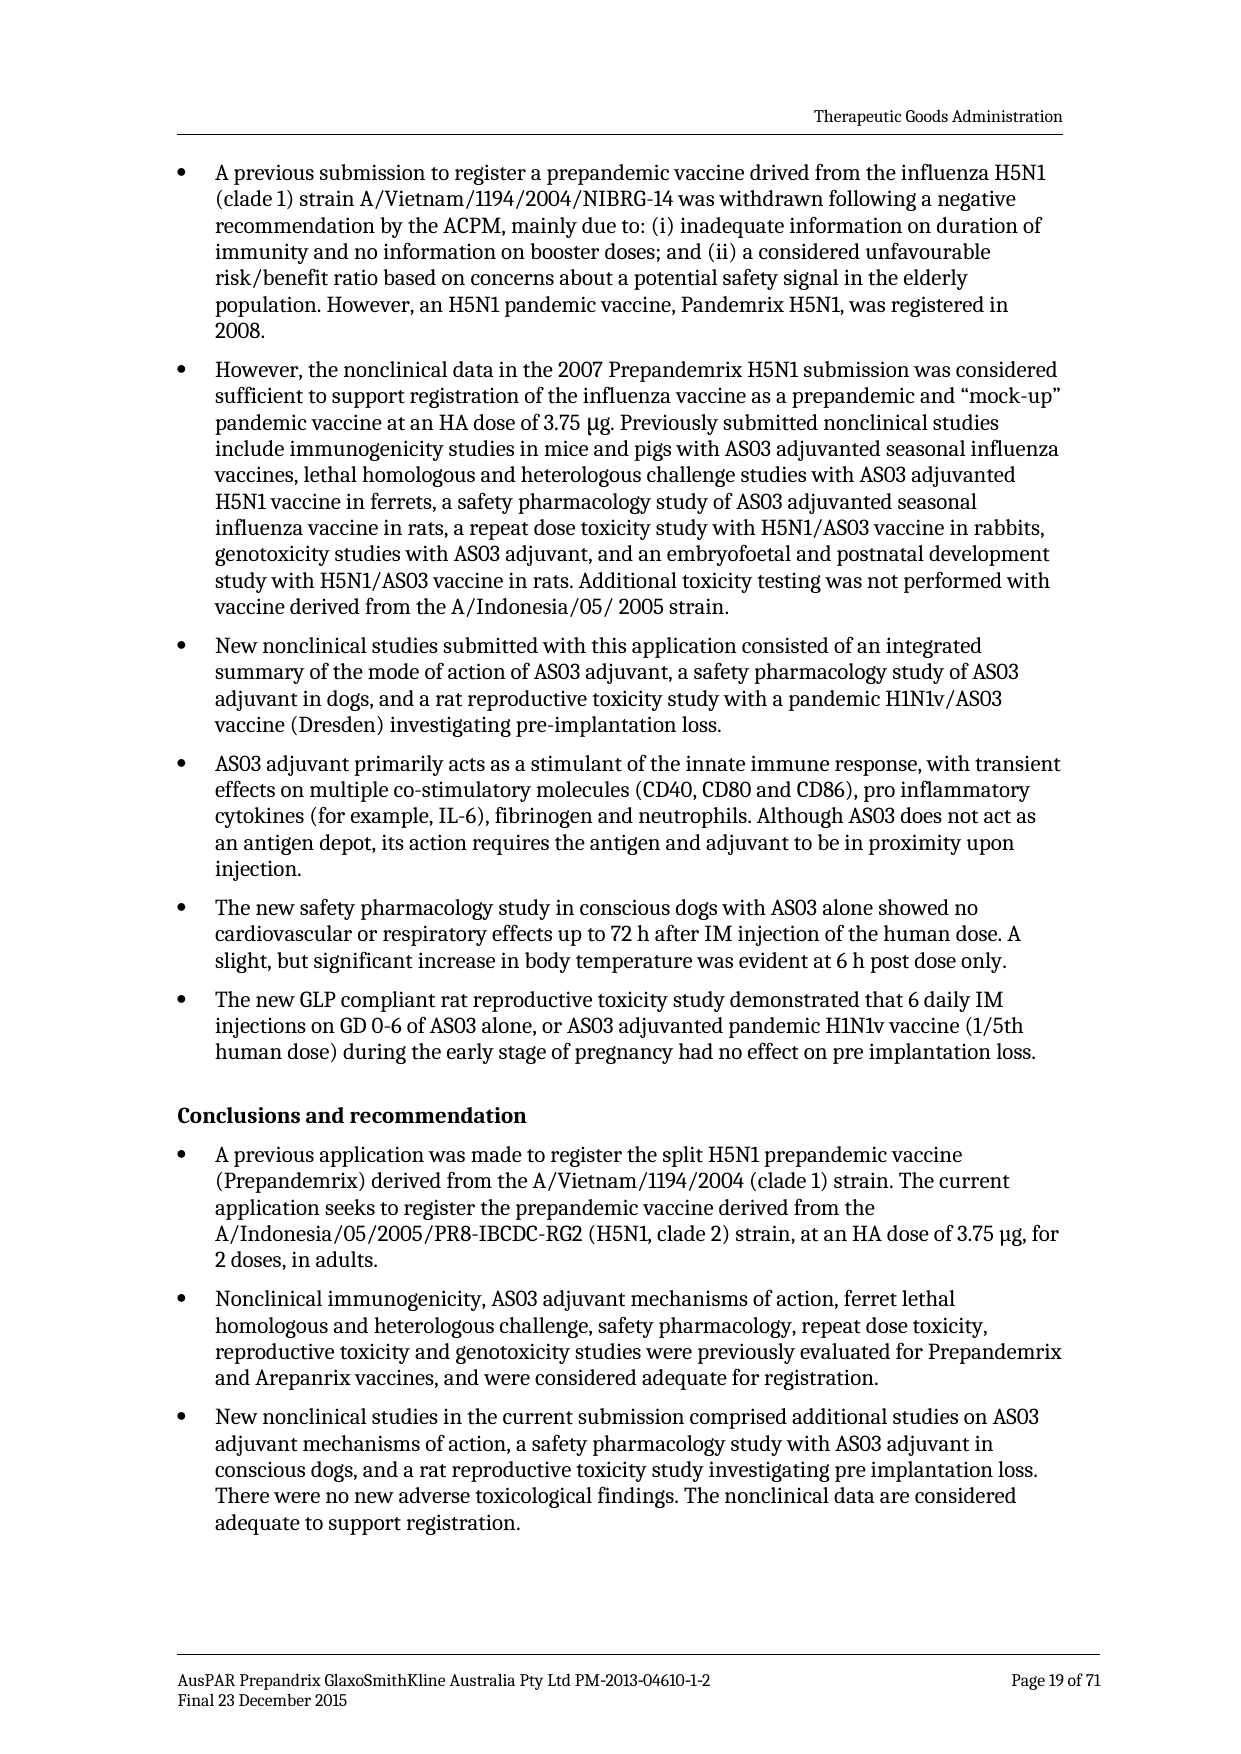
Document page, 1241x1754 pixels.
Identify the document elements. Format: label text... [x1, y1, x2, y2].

list Nonclinical immunogenicity, AS03 adjuvant mechanisms of action, ferret lethal homologous and heterologous challenge, safety pharmacology, repeat dose toxicity, reproductive toxicity and genotoxicity studies were previously evaluated for Prepandemrix and Arepanrix vaccines, and were considered adequate for registration. [177, 1286, 1063, 1392]
subtitle Conclusions and recommendation [177, 1103, 1063, 1129]
list New nonclinical studies submitted with this application consisted of an integrated summary of the mode of action of AS03 adjuvant, a safety pharmacology study of AS03 adjuvant in dogs, and a rat reproductive toxicity study with a pandemic H1N1v/AS03 vaccine (Dresden) investigating pre-implantation loss. [177, 633, 1063, 738]
list A previous submission to register a prepandemic vaccine drived from the influenza H5N1 (clade 1) strain A/Vietnam/1194/2004/NIBRG-14 was withdrawn following a negative recommendation by the ACPM, mainly due to: (i) inadequate information on duration of immunity and no information on booster doses; and (ii) a considered unfavourable risk/benefit ratio based on concerns about a potential safety signal in the elderly population. However, an H5N1 pandemic vaccine, Pandemrix H5N1, was registered in 2008. [177, 160, 1063, 344]
list New nonclinical studies in the current submission comprised additional studies on AS03 adjuvant mechanisms of action, a safety pharmacology study with AS03 adjuvant in conscious dogs, and a rat reproductive toxicity study investigating pre implantation loss. There were no new adverse toxicological findings. The nonclinical data are considered adequate to support registration. [177, 1404, 1063, 1536]
list However, the nonclinical data in the 2007 Prepandemrix H5N1 submission was considered sufficient to support registration of the influenza vaccine as a prepandemic and “mock-up” pandemic vaccine at an HA dose of 3.75 μg. Previously submitted nonclinical studies include immunogenicity studies in mice and pigs with AS03 adjuvanted seasonal influenza vaccines, lethal homologous and heterologous challenge studies with AS03 adjuvanted H5N1 vaccine in ferrets, a safety pharmacology study of AS03 adjuvanted seasonal influenza vaccine in rats, a repeat dose toxicity study with H5N1/AS03 vaccine in rabbits, genotoxicity studies with AS03 adjuvant, and an embryofoetal and postnatal development study with H5N1/AS03 vaccine in rats. Additional toxicity testing was not performed with vaccine derived from the A/Indonesia/05/ 2005 strain. [177, 357, 1063, 620]
list The new GLP compliant rat reproductive toxicity study demonstrated that 6 daily IM injections on GD 0-6 of AS03 alone, or AS03 adjuvanted pandemic H1N1v vaccine (1/5th human dose) during the early stage of pregnancy had no effect on pre implantation loss. [177, 986, 1063, 1066]
list AS03 adjuvant primarily acts as a stimulant of the innate immune response, with transient effects on multiple co-stimulatory molecules (CD40, CD80 and CD86), pro inflammatory cytokines (for example, IL-6), fibrinogen and neutrophils. Although AS03 does not act as an antigen depot, its action requires the antigen and adjuvant to be in proximity upon injection. [177, 751, 1063, 882]
list A previous application was made to register the split H5N1 prepandemic vaccine (Prepandemrix) derived from the A/Vietnam/1194/2004 (clade 1) strain. The current application seeks to register the prepandemic vaccine derived from the A/Indonesia/05/2005/PR8-IBCDC-RG2 (H5N1, clade 2) strain, at an HA dose of 3.75 µg, for 2 doses, in adults. [177, 1142, 1063, 1274]
list The new safety pharmacology study in conscious dogs with AS03 alone showed no cardiovascular or respiratory effects up to 72 h after IM injection of the human dose. A slight, but significant increase in body temperature was evident at 6 h post dose only. [177, 895, 1063, 974]
